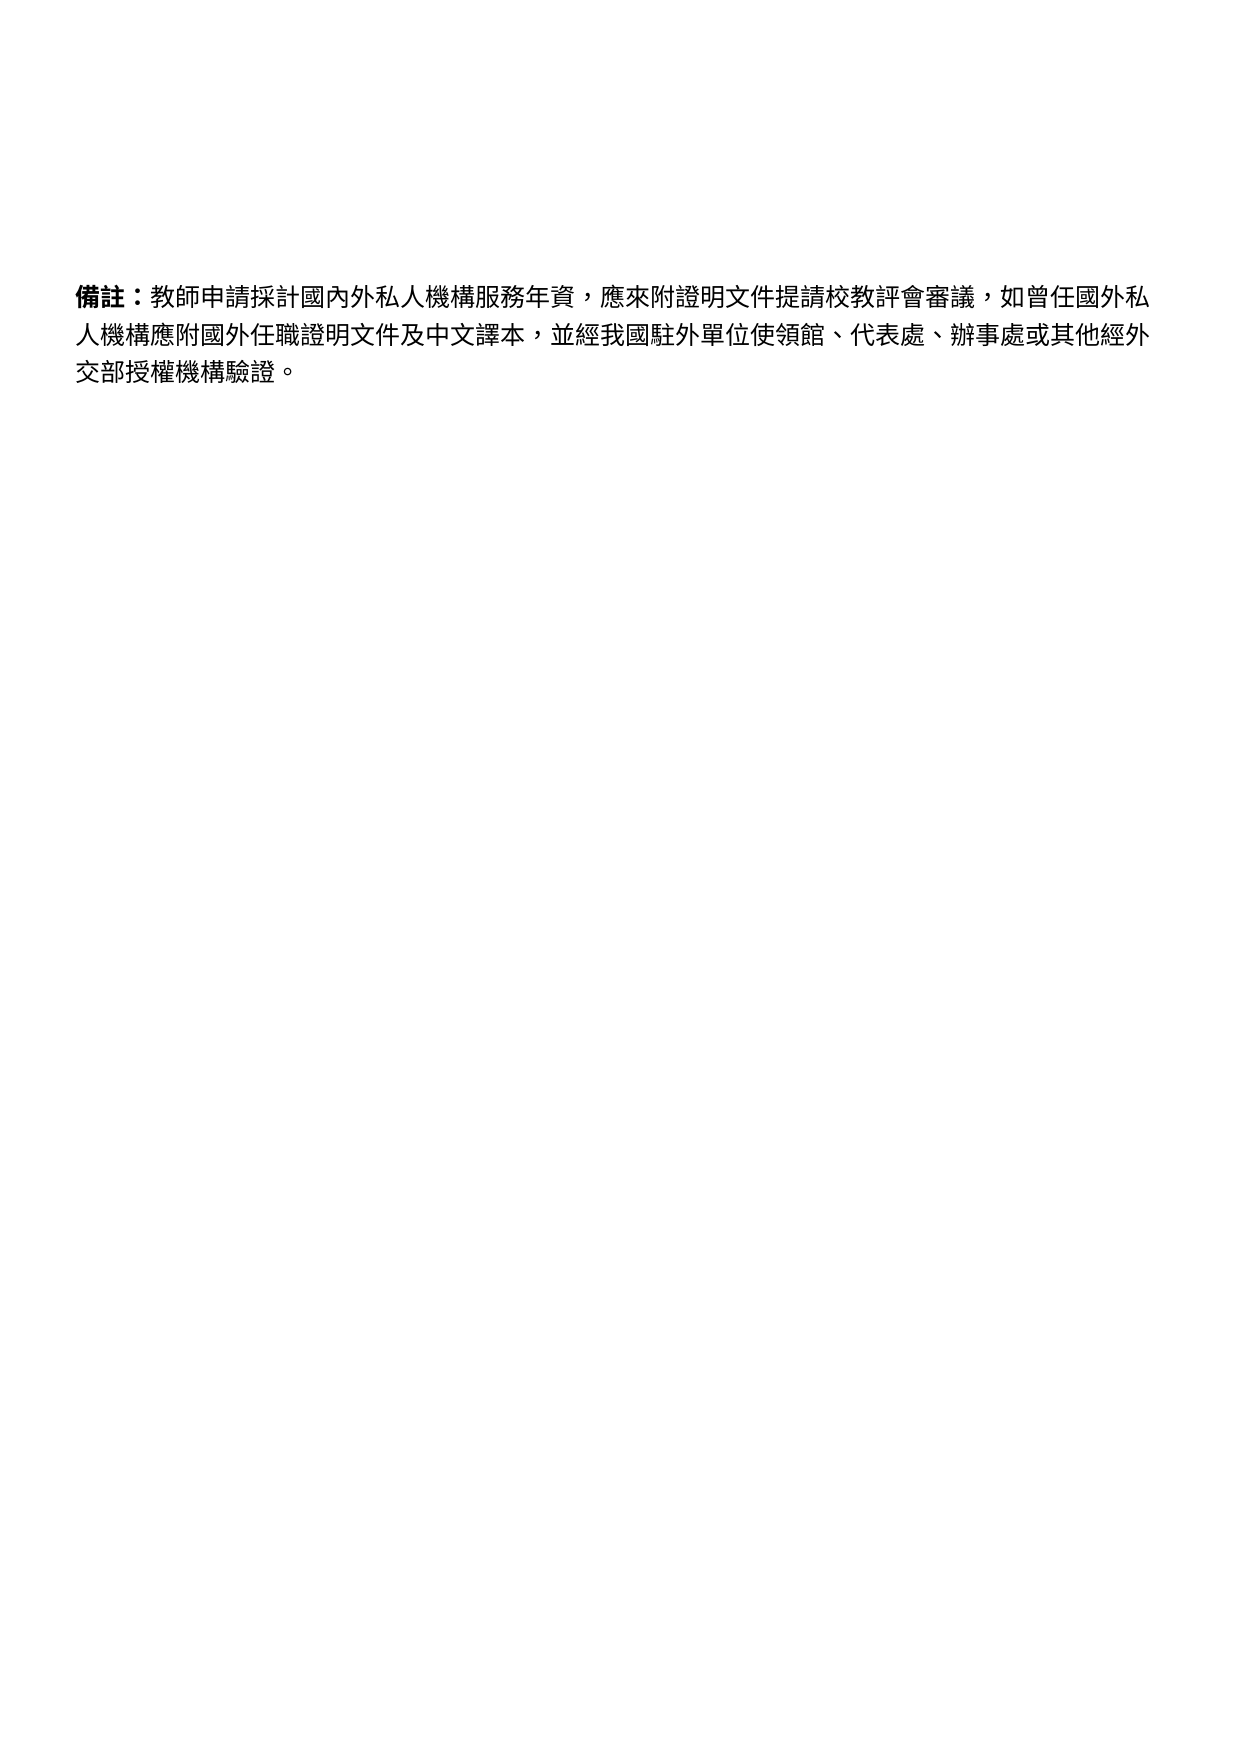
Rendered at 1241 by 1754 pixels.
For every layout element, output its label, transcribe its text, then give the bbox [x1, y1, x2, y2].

text 備註：教師申請採計國內外私人機構服務年資，應來附證明文件提請校教評會審議，如曾任國外私人機構應附國外任職證明文件及中文譯本，並經我國駐外單位使領館、代表處、辦事處或其他經外交部授權機構驗證。 [75, 277, 1165, 389]
